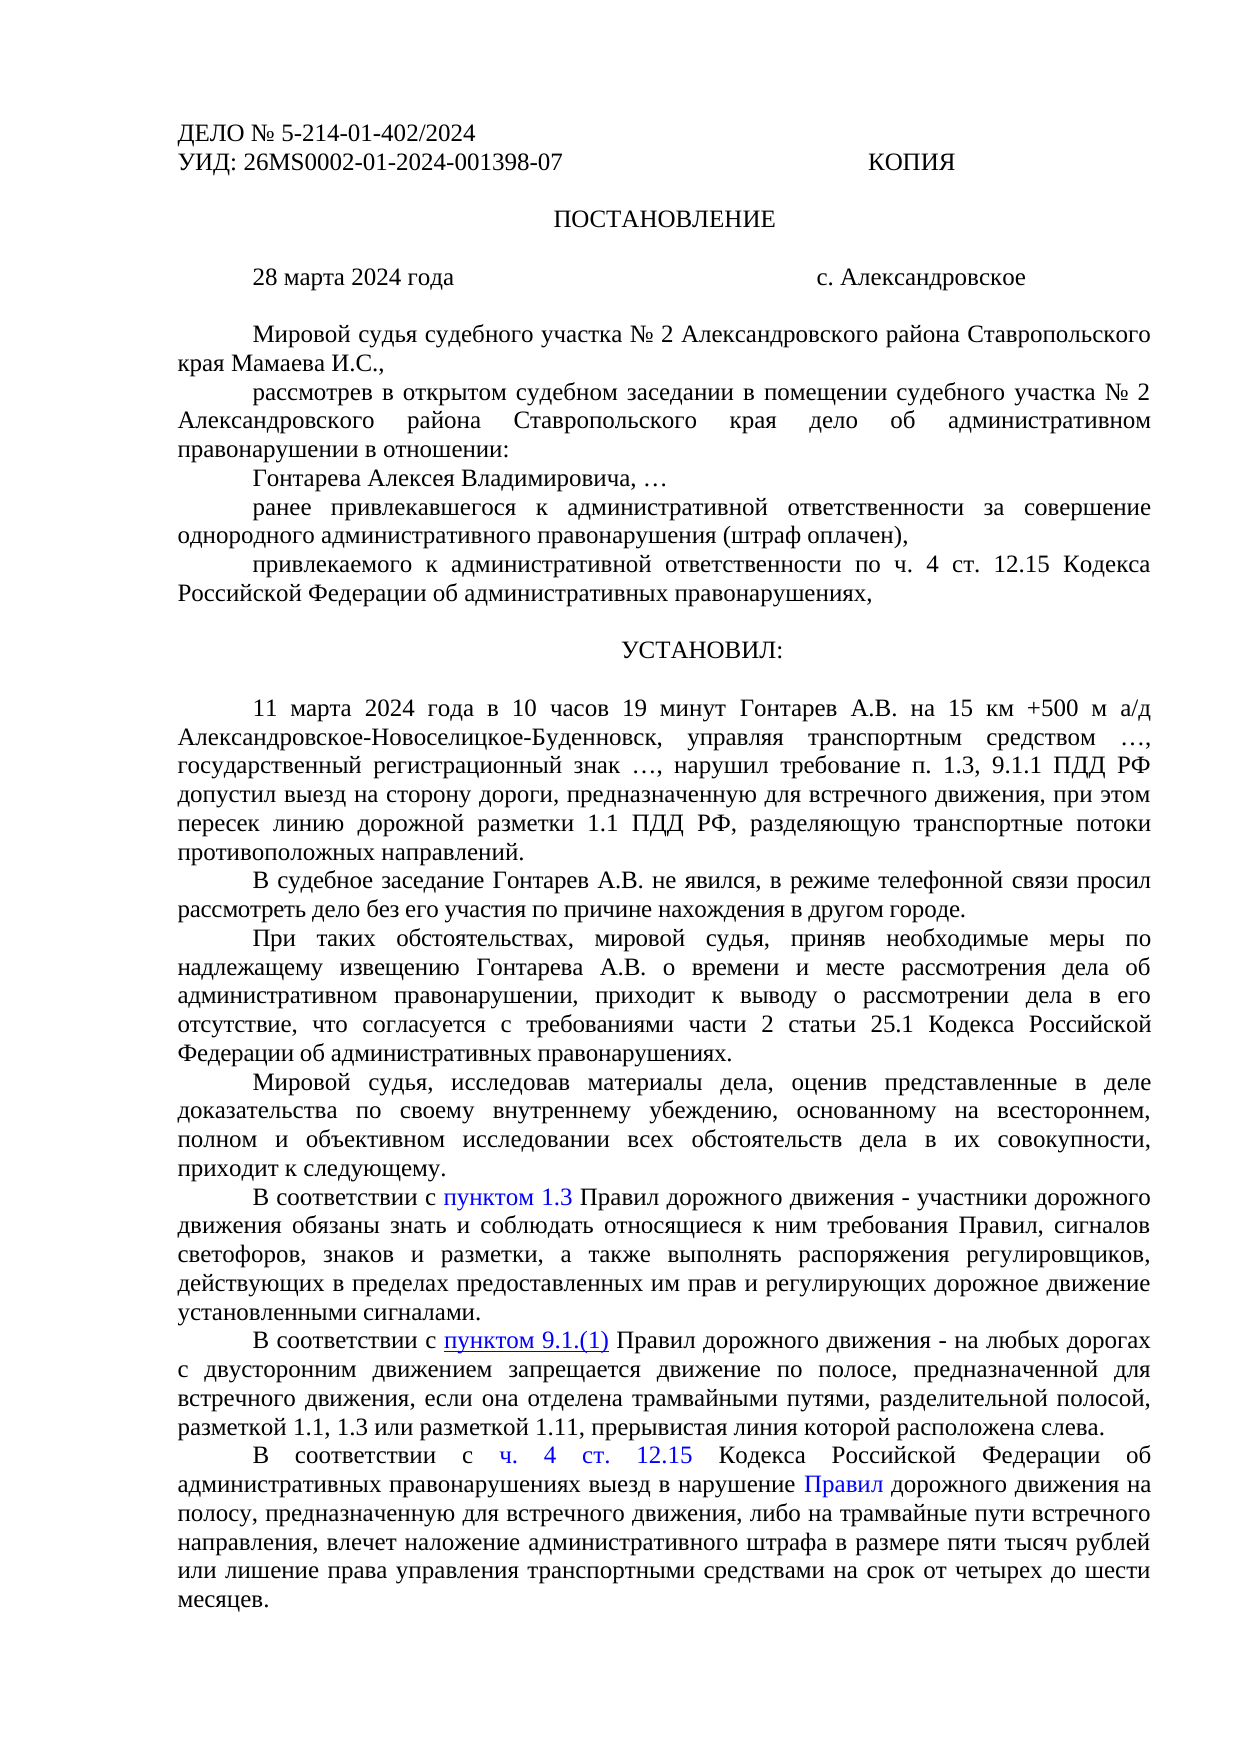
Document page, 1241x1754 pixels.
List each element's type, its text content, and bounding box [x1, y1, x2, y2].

text В судебное заседание Гонтарев А.В. не явился, в режиме телефонной связи просил рассмотреть дело без его участия по причине нахождения в другом городе. [177, 866, 1152, 923]
text При таких обстоятельствах, мировой судья, приняв необходимые меры по надлежащему извещению Гонтарева А.В. о времени и месте рассмотрения дела об административном правонарушении, приходит к выводу о рассмотрении дела в его отсутствие, что согласуется с требованиями части 2 статьи 25.1 Кодекса Российской Федерации об административных правонарушениях. [177, 923, 1152, 1067]
text рассмотрев в открытом судебном заседании в помещении судебного участка № 2 Александровского района Ставропольского края дело об административном правонарушении в отношении: [177, 377, 1152, 463]
text Гонтарева Алексея Владимировича, … [177, 463, 1152, 492]
text УСТАНОВИЛ: [177, 636, 1152, 664]
text Мировой судья судебного участка № 2 Александровского района Ставропольского края Мамаева И.С., [177, 319, 1152, 377]
text Мировой судья, исследовав материалы дела, оценив представленные в деле доказательства по своему внутреннему убеждению, основанному на всестороннем, полном и объективном исследовании всех обстоятельств дела в их совокупности, приходит к следующему. [177, 1067, 1152, 1182]
text УИД: 26МS0002-01-2024-001398-07 КОПИЯ [121, 147, 1152, 176]
text В соответствии с ч. 4 ст. 12.15 Кодекса Российской Федерации об административных правонарушениях выезд в нарушение Правил дорожного движения на полосу, предназначенную для встречного движения, либо на трамвайные пути встречного направления, влечет наложение административного штрафа в размере пяти тысяч рублей или лишение права управления транспортными средствами на срок от четырех до шести месяцев. [177, 1441, 1152, 1613]
text ПОСТАНОВЛЕНИЕ [121, 204, 1152, 233]
text ДЕЛО № 5-214-01-402/2024 [177, 118, 1152, 147]
text ранее привлекавшегося к административной ответственности за совершение однородного административного правонарушения (штраф оплачен), [177, 492, 1152, 549]
text 11 марта 2024 года в 10 часов 19 минут Гонтарев А.В. на 15 км +500 м а/д Александровское-Новоселицкое-Буденновск, управляя транспортным средством …, государственный регистрационный знак …, нарушил требование п. 1.3, 9.1.1 ПДД РФ допустил выезд на сторону дороги, предназначенную для встречного движения, при этом пересек линию дорожной разметки 1.1 ПДД РФ, разделяющую транспортные потоки противоположных направлений. [177, 693, 1152, 866]
text В соответствии с пунктом 1.3 Правил дорожного движения - участники дорожного движения обязаны знать и соблюдать относящиеся к ним требования Правил, сигналов светофоров, знаков и разметки, а также выполнять распоряжения регулировщиков, действующих в пределах предоставленных им прав и регулирующих дорожное движение установленными сигналами. [177, 1182, 1152, 1326]
text привлекаемого к административной ответственности по ч. 4 ст. 12.15 Кодекса Российской Федерации об административных правонарушениях, [177, 549, 1152, 607]
text 28 марта 2024 года с. Александровское [177, 262, 1152, 291]
text В соответствии с пунктом 9.1.(1) Правил дорожного движения - на любых дорогах с двусторонним движением запрещается движение по полосе, предназначенной для встречного движения, если она отделена трамвайными путями, разделительной полосой, разметкой 1.1, 1.3 или разметкой 1.11, прерывистая линия которой расположена слева. [177, 1326, 1152, 1441]
